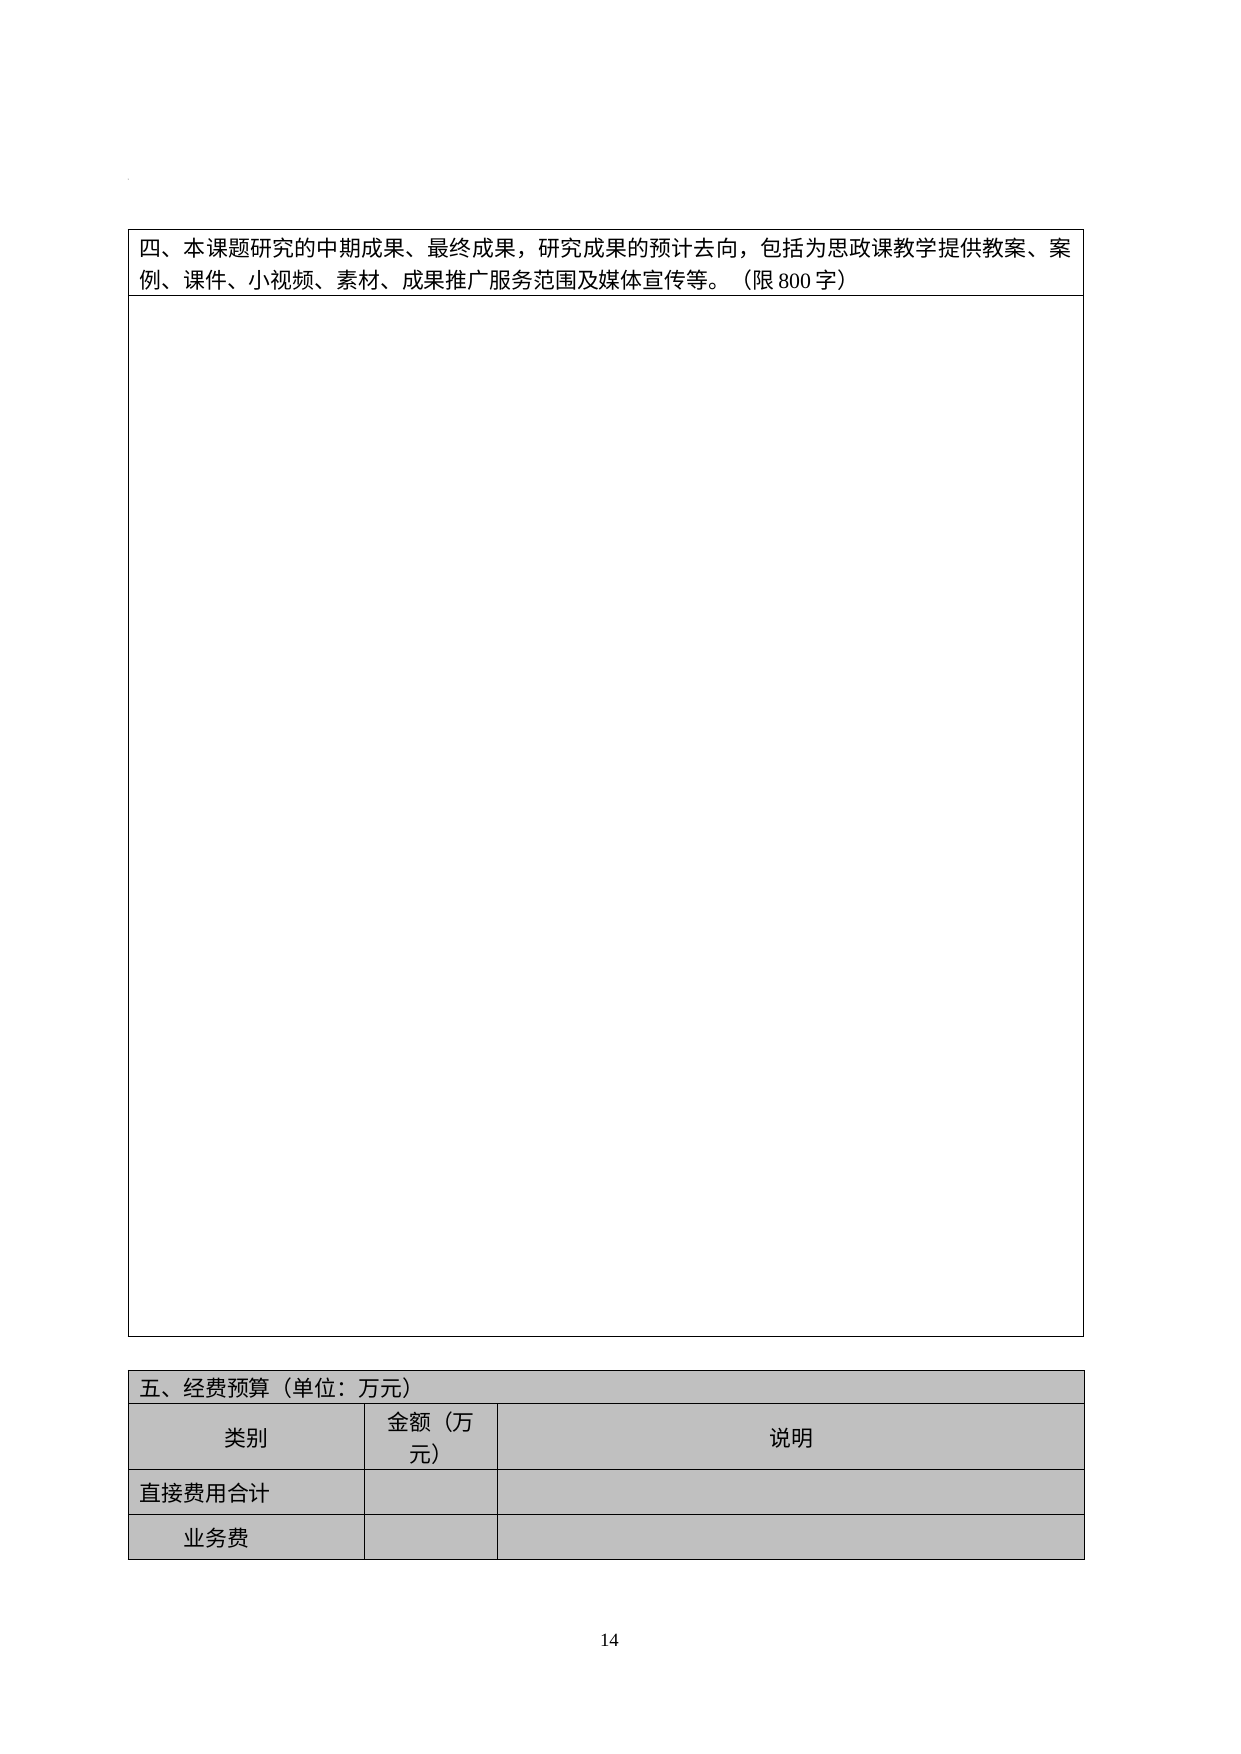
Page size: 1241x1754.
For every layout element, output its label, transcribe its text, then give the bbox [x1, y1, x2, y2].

table_cell [498, 1515, 1084, 1559]
table_cell 业务费 [129, 1515, 364, 1559]
table_cell [365, 1470, 497, 1514]
table_cell 说明 [498, 1404, 1084, 1469]
table_cell [129, 296, 1083, 1336]
table_cell 金额（万元） [365, 1404, 497, 1469]
table_cell [365, 1515, 497, 1559]
table_cell [498, 1470, 1084, 1514]
table_cell 类别 [129, 1404, 364, 1469]
table_cell 直接费用合计 [129, 1470, 364, 1514]
table_header 四、本课题研究的中期成果、最终成果，研究成果的预计去向，包括为思政课教学提供教案、案例、课件、小视频、素材、成果推广服务范围及媒体宣传等。（限800字） [129, 230, 1083, 295]
table_header 五、经费预算（单位：万元） [129, 1371, 1084, 1403]
